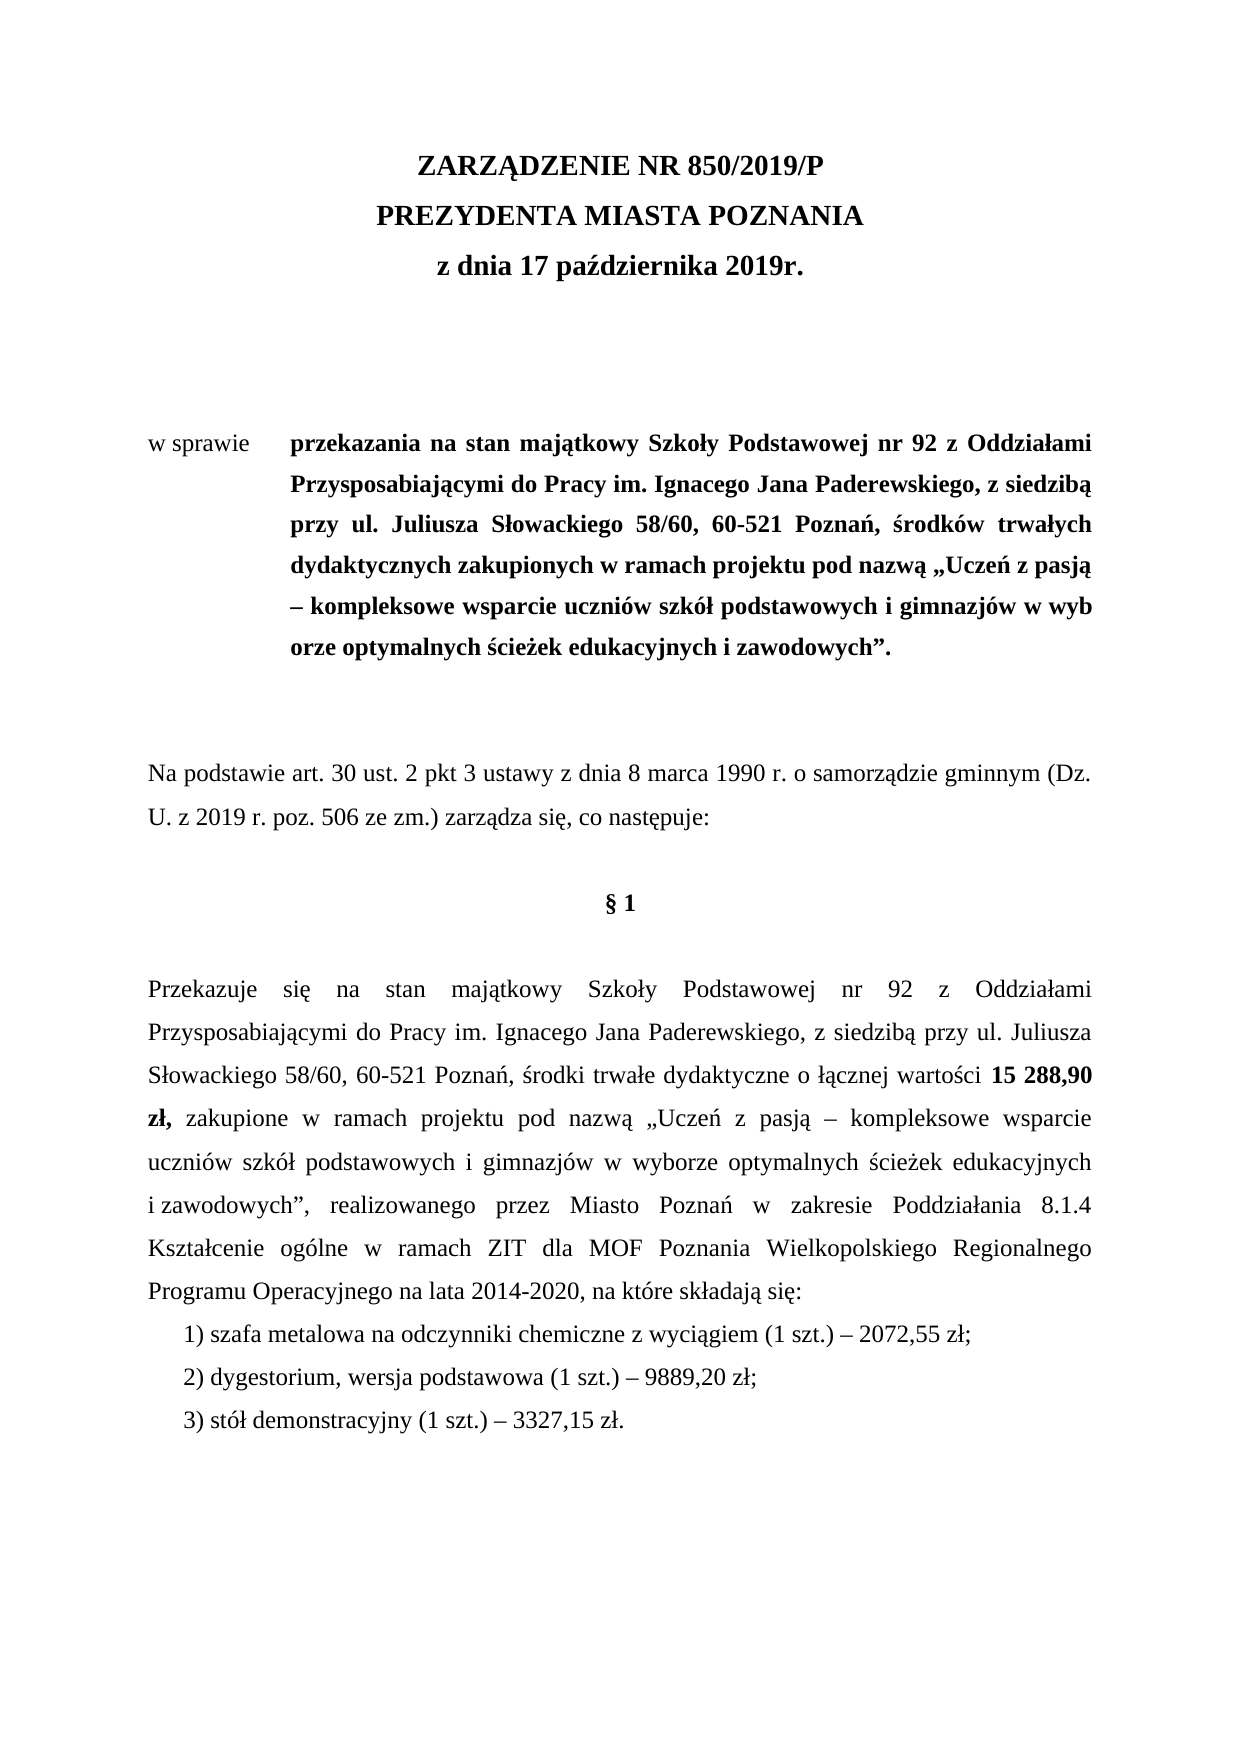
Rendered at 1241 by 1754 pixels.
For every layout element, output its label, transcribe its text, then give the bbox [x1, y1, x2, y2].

text z dnia 17 października 2019r. [148, 248, 1093, 282]
text Przekazuje się na stan majątkowy Szkoły Podstawowej nr 92 z Oddziałami Przysposabiającymi do Pracy im. Ignacego Jana Paderewskiego, z siedzibą przy ul. Juliusza Słowackiego 58/60, 60-521 Poznań, środki trwałe dydaktyczne o łącznej wartości 15 288,90 zł, zakupione w ramach projektu pod nazwą „Uczeń z pasją – kompleksowe wsparcie uczniów szkół podstawowych i gimnazjów w wyborze optymalnych ścieżek edukacyjnych i zawodowych”, realizowanego przez Miasto Poznań w zakresie Poddziałania 8.1.4 Kształcenie ogólne w ramach ZIT dla MOF Poznania Wielkopolskiego Regionalnego Programu Operacyjnego na lata 2014-2020, na które składają się: [148, 974, 1093, 1305]
table_header w sprawie [136, 428, 279, 672]
text § 1 [148, 888, 1093, 917]
subtitle ZARZĄDZENIE NR [148, 148, 1093, 181]
text 2) dygestorium, wersja podstawowa (1 szt.) – 9889,20 zł; [183, 1362, 1093, 1391]
subtitle PREZYDENTA MIASTA POZNANIA [148, 198, 1093, 231]
text 3) stół demonstracyjny (1 szt.) – 3327,15 zł. [183, 1405, 1093, 1434]
text Na podstawie art. 30 ust. 2 pkt 3 ustawy z dnia 8 marca 1990 r. o samorządzie gminnym (Dz. U. z 2019 r. poz. 506 ze zm.) zarządza się, co następuje: [148, 758, 1093, 830]
text 1) szafa metalowa na odczynniki chemiczne z wyciągiem (1 szt.) – 2072,55 zł; [183, 1319, 1093, 1348]
table_header przekazania na stan majątkowy Szkoły Podstawowej nr 92 z Oddziałami Przysposabiającymi do Pracy im. Ignacego Jana Paderewskiego, z siedzibą przy ul. Juliusza Słowackiego 58/60, 60-521 Poznań, środków trwałych dydaktycznych zakupionych w ramach projektu pod nazwą „Uczeń z pasją – kompleksowe wsparcie uczniów szkół podstawowych i gimnazjów w wyborze optymalnych ścieżek edukacyjnych i zawodowych”. [279, 428, 1104, 672]
